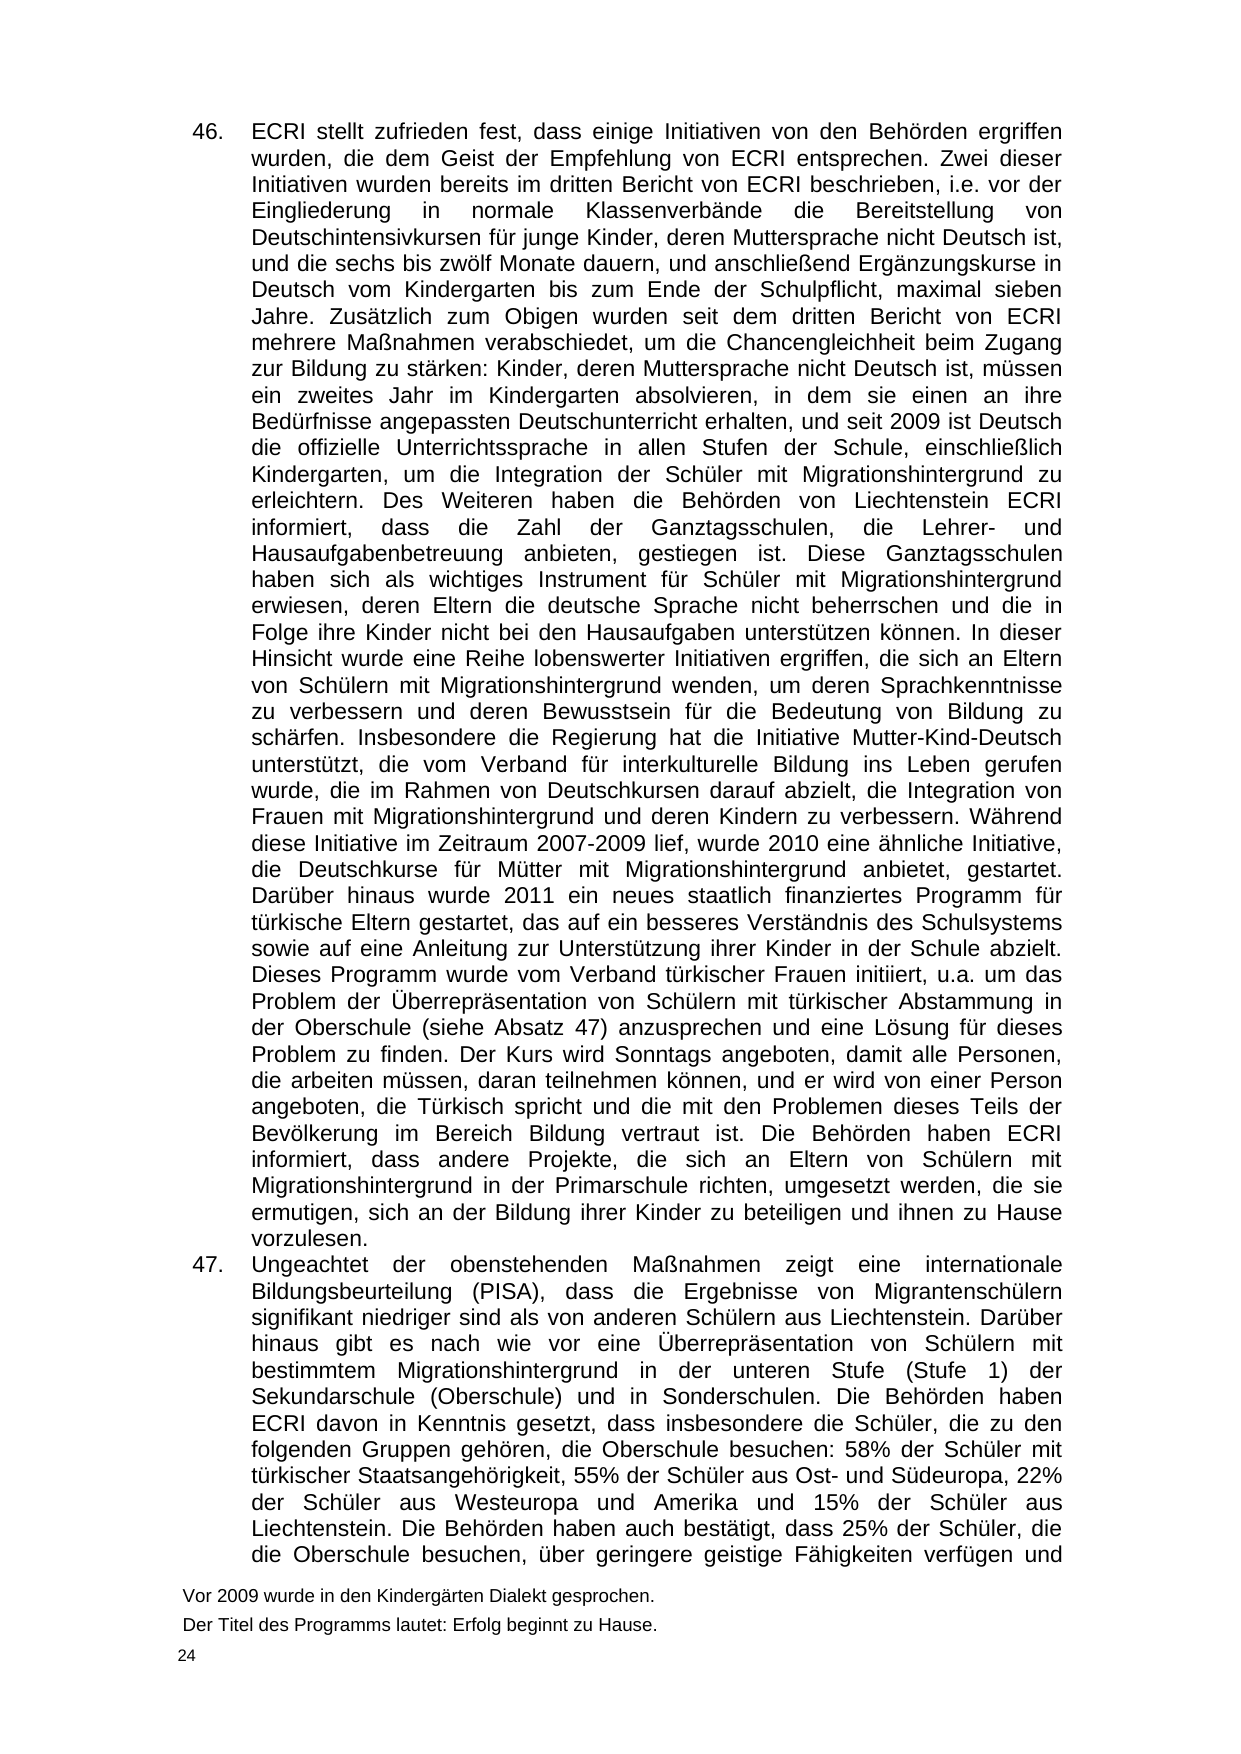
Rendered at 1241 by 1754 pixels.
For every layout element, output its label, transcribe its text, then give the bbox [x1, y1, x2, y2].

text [192, 1251, 1063, 1568]
text ECRI stellt zufrieden fest, dass einige Initiativen von den Behörden ergriffen wurden, die dem Geist der Empfehlung von ECRI entsprechen. Zwei dieser Initiativen wurden bereits im dritten Bericht von ECRI beschrieben, i.e. vor der Eingliederung in normale Klassenverbände die Bereitstellung von Deutschintensivkursen für junge Kinder, deren Muttersprache nicht Deutsch ist, und die sechs bis zwölf Monate dauern, und anschließend Ergänzungskurse in Deutsch vom Kindergarten bis zum Ende der Schulpflicht, maximal sieben Jahre. Zusätzlich zum Obigen wurden seit dem dritten Bericht von ECRI mehrere Maßnahmen verabschiedet, um die Chancengleichheit beim Zugang zur Bildung zu stärken: Kinder, deren Muttersprache nicht Deutsch ist, müssen ein zweites Jahr im Kindergarten absolvieren, in dem sie einen an ihre Bedürfnisse angepassten Deutschunterricht erhalten, und seit 2009 ist Deutsch die offizielle Unterrichtssprache in allen Stufen der Schule, einschließlich Kindergarten, um die Integration der Schüler mit Migrationshintergrund zu erleichtern. Des Weiteren haben die Behörden von Liechtenstein ECRI informiert, dass die Zahl der Ganztagsschulen, die Lehrer- und Hausaufgabenbetreuung anbieten, gestiegen ist. Diese Ganztagsschulen haben sich als wichtiges Instrument für Schüler mit Migrationshintergrund erwiesen, deren Eltern die deutsche Sprache nicht beherrschen und die in Folge ihre Kinder nicht bei den Hausaufgaben unterstützen können. In dieser Hinsicht wurde eine Reihe lobenswerter Initiativen ergriffen, die sich an Eltern von Schülern mit Migrationshintergrund wenden, um deren Sprachkenntnisse zu verbessern und deren Bewusstsein für die Bedeutung von Bildung zu schärfen. Insbesondere die Regierung hat die Initiative Mutter-Kind-Deutsch unterstützt, die vom Verband für interkulturelle Bildung ins Leben gerufen wurde, die im Rahmen von Deutschkursen darauf abzielt, die Integration von Frauen mit Migrationshintergrund und deren Kindern zu verbessern. Während diese Initiative im Zeitraum 2007-2009 lief, wurde 2010 eine ähnliche Initiative, die Deutschkurse für Mütter mit Migrationshintergrund anbietet, gestartet. Darüber hinaus wurde 2011 ein neues staatlich finanziertes Programm für türkische Eltern gestartet, das auf ein besseres Verständnis des Schulsystems sowie auf eine Anleitung zur Unterstützung ihrer Kinder in der Schule abzielt. Dieses Programm wurde vom Verband türkischer Frauen initiiert, u.a. um das Problem der Überrepräsentation von Schülern mit türkischer Abstammung in der Oberschule (siehe Absatz 47) anzusprechen und eine Lösung für dieses Problem zu finden. Der Kurs wird Sonntags angeboten, damit alle Personen, die arbeiten müssen, daran teilnehmen können, und er wird von einer Person angeboten, die Türkisch spricht und die mit den Problemen dieses Teils der Bevölkerung im Bereich Bildung vertraut ist. Die Behörden haben ECRI informiert, dass andere Projekte, die sich an Eltern von Schülern mit Migrationshintergrund in der Primarschule richten, umgesetzt werden, die sie ermutigen, sich an der Bildung ihrer Kinder zu beteiligen und ihnen zu Hause vorzulesen. [192, 118, 1063, 1251]
